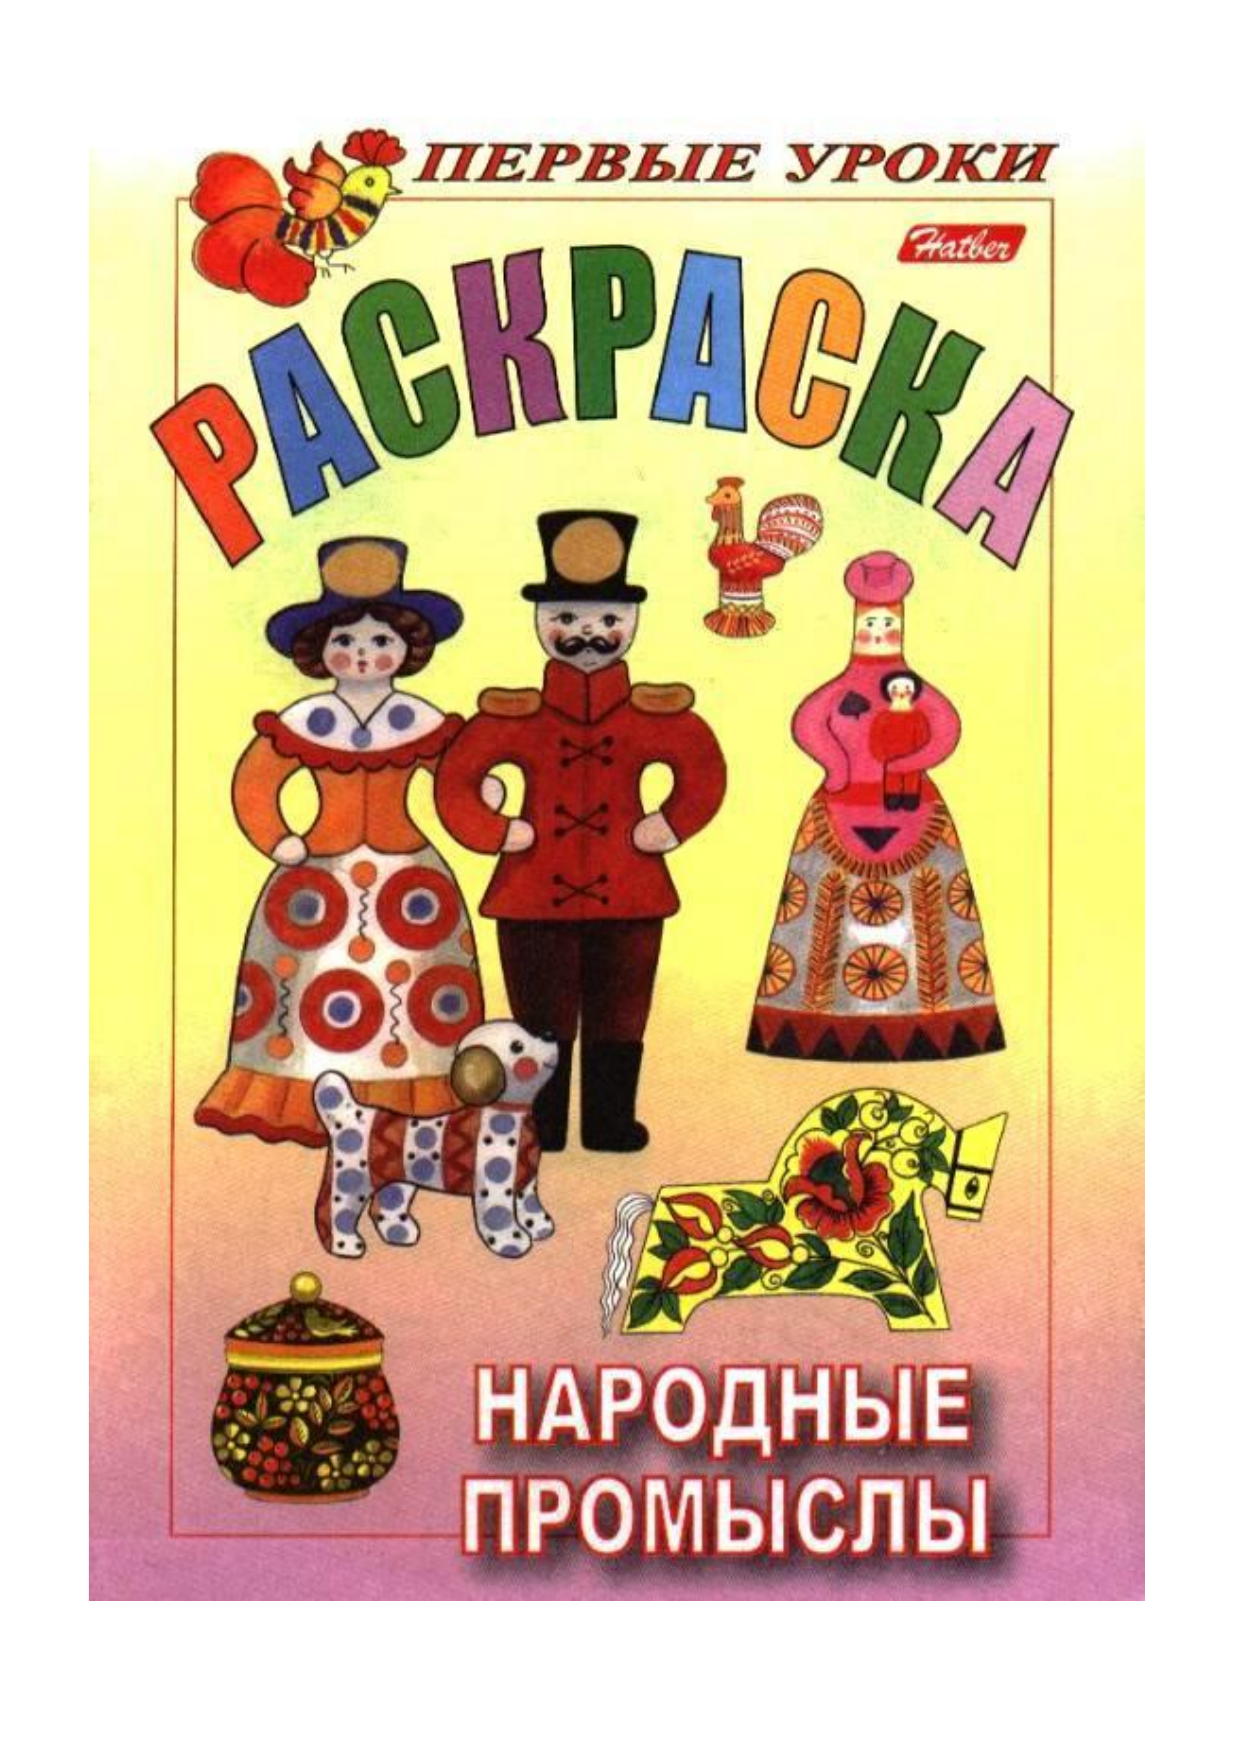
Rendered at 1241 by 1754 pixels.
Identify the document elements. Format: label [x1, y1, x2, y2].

picture [88, 88, 1145, 1601]
